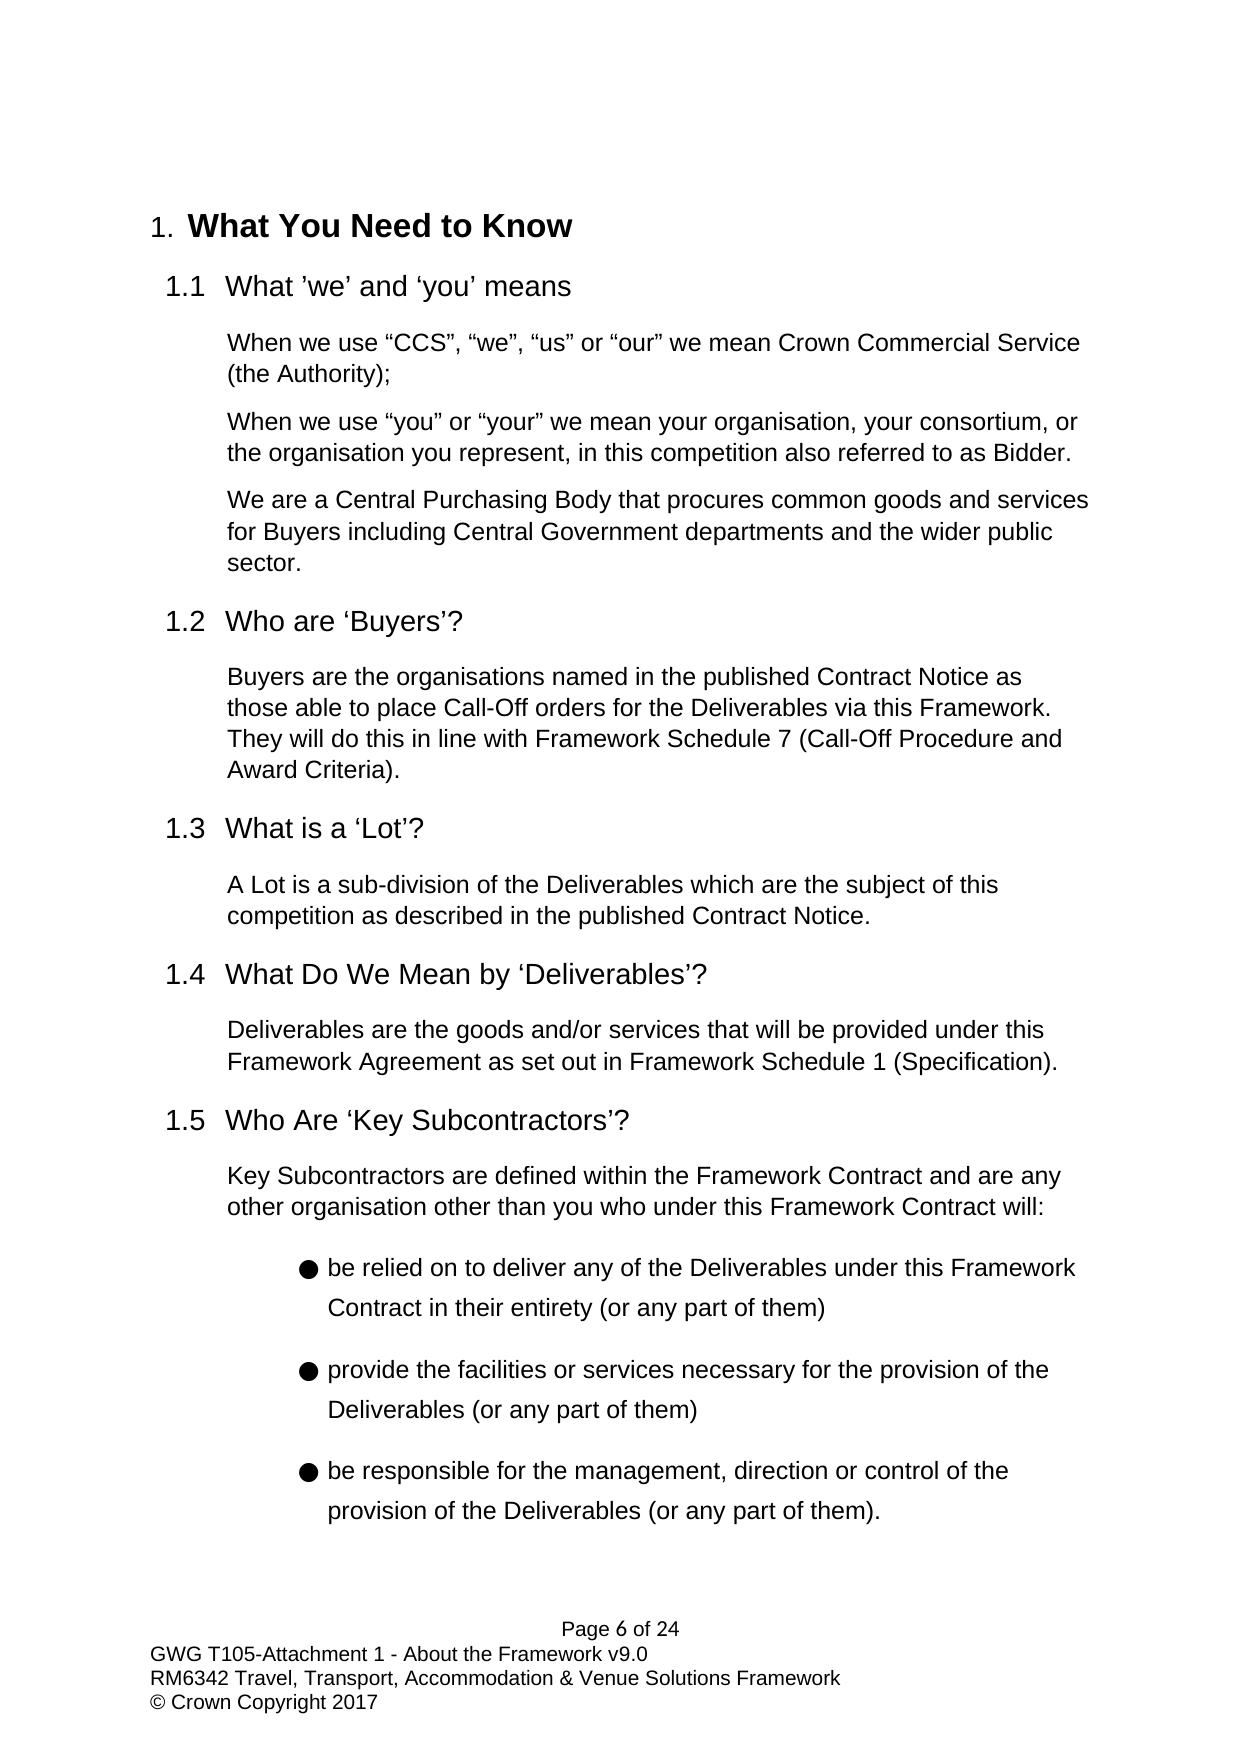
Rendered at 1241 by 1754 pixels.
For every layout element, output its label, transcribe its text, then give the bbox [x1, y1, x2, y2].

list Who are ‘Buyers’? [165, 604, 1090, 637]
text A Lot is a sub-division of the Deliverables which are the subject of this competition as described in the published Contract Notice. [227, 870, 1090, 930]
list be responsible for the management, direction or control of the provision of the Deliverables (or any part of them). [298, 1442, 1090, 1525]
list What Do We Mean by ‘Deliverables’? [165, 957, 1090, 991]
list be relied on to deliver any of the Deliverables under this Framework Contract in their entirety (or any part of them) [298, 1240, 1090, 1322]
list What You Need to Know [150, 206, 1090, 244]
list What ’we’ and ‘you’ means [165, 269, 1090, 303]
list Who Are ‘Key Subcontractors’? [165, 1103, 1090, 1136]
text When we use “CCS”, “we”, “us” or “our” we mean Crown Commercial Service (the Authority); [227, 328, 1090, 388]
text Key Subcontractors are defined within the Framework Contract and are any other organisation other than you who under this Framework Contract will: [227, 1161, 1090, 1221]
list provide the facilities or services necessary for the provision of the Deliverables (or any part of them) [298, 1341, 1090, 1423]
list What is a ‘Lot’? [165, 811, 1090, 845]
text We are a Central Purchasing Body that procures common goods and services for Buyers including Central Government departments and the wider public sector. [227, 486, 1090, 576]
text Buyers are the organisations named in the published Contract Notice as those able to place Call-Off orders for the Deliverables via this Framework. They will do this in line with Framework Schedule 7 (Call-Off Procedure and Award Criteria). [227, 662, 1090, 784]
text When we use “you” or “your” we mean your organisation, your consortium, or the organisation you represent, in this competition also referred to as Bidder. [227, 407, 1090, 467]
text Deliverables are the goods and/or services that will be provided under this Framework Agreement as set out in Framework Schedule 1 (Specification). [227, 1016, 1090, 1075]
